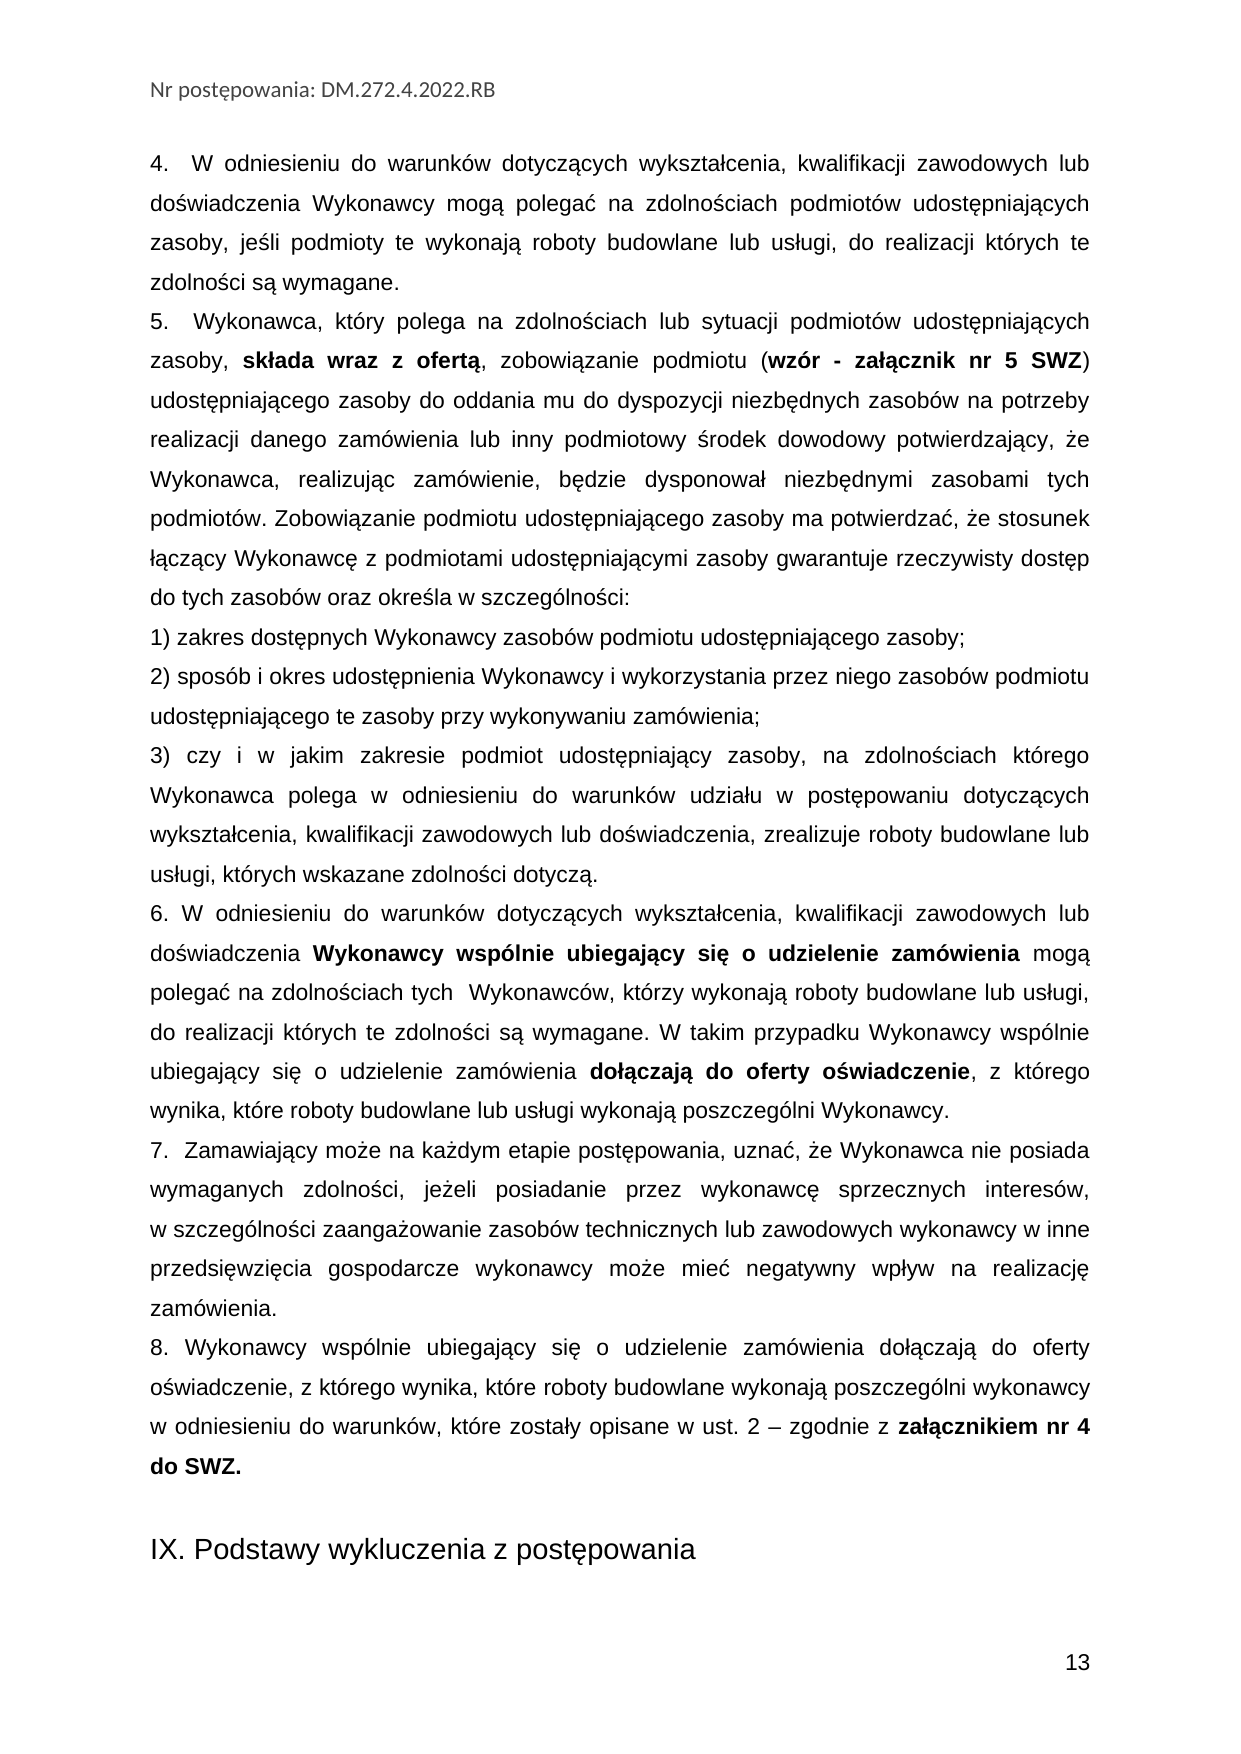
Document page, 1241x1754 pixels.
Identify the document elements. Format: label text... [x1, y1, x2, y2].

text 4. W odniesieniu do warunków dotyczących wykształcenia, kwalifikacji zawodowych lub doświadczenia Wykonawcy mogą polegać na zdolnościach podmiotów udostępniających zasoby, jeśli podmioty te wykonają roboty budowlane lub usługi, do realizacji których te zdolności są wymagane. [150, 150, 1090, 295]
text 2) sposób i okres udostępnienia Wykonawcy i wykorzystania przez niego zasobów podmiotu udostępniającego te zasoby przy wykonywaniu zamówienia; [150, 663, 1090, 729]
text 1) zakres dostępnych Wykonawcy zasobów podmiotu udostępniającego zasoby; [150, 624, 1090, 650]
text 5. Wykonawca, który polega na zdolnościach lub sytuacji podmiotów udostępniających zasoby, składa wraz z ofertą, zobowiązanie podmiotu (wzór - załącznik nr 5 SWZ) udostępniającego zasoby do oddania mu do dyspozycji niezbędnych zasobów na potrzeby realizacji danego zamówienia lub inny podmiotowy środek dowodowy potwierdzający, że Wykonawca, realizując zamówienie, będzie dysponował niezbędnymi zasobami tych podmiotów. Zobowiązanie podmiotu udostępniającego zasoby ma potwierdzać, że stosunek łączący Wykonawcę z podmiotami udostępniającymi zasoby gwarantuje rzeczywisty dostęp do tych zasobów oraz określa w szczególności: [150, 308, 1090, 611]
text 8. Wykonawcy wspólnie ubiegający się o udzielenie zamówienia dołączają do oferty oświadczenie, z którego wynika, które roboty budowlane wykonają poszczególni wykonawcy w odniesieniu do warunków, które zostały opisane w ust. 2 – zgodnie z załącznikiem nr 4 do SWZ. [150, 1334, 1090, 1479]
text IX. Podstawy wykluczenia z postępowania [150, 1532, 1090, 1565]
text 3) czy i w jakim zakresie podmiot udostępniający zasoby, na zdolnościach którego Wykonawca polega w odniesieniu do warunków udziału w postępowaniu dotyczących wykształcenia, kwalifikacji zawodowych lub doświadczenia, zrealizuje roboty budowlane lub usługi, których wskazane zdolności dotyczą. [150, 742, 1090, 887]
text 6. W odniesieniu do warunków dotyczących wykształcenia, kwalifikacji zawodowych lub doświadczenia Wykonawcy wspólnie ubiegający się o udzielenie zamówienia mogą polegać na zdolnościach tych Wykonawców, którzy wykonają roboty budowlane lub usługi, do realizacji których te zdolności są wymagane. W takim przypadku Wykonawcy wspólnie ubiegający się o udzielenie zamówienia dołączają do oferty oświadczenie, z którego wynika, które roboty budowlane lub usługi wykonają poszczególni Wykonawcy. [150, 900, 1090, 1124]
text 7. Zamawiający może na każdym etapie postępowania, uznać, że Wykonawca nie posiada wymaganych zdolności, jeżeli posiadanie przez wykonawcę sprzecznych interesów, w szczególności zaangażowanie zasobów technicznych lub zawodowych wykonawcy w inne przedsięwzięcia gospodarcze wykonawcy może mieć negatywny wpływ na realizację zamówienia. [150, 1137, 1090, 1321]
